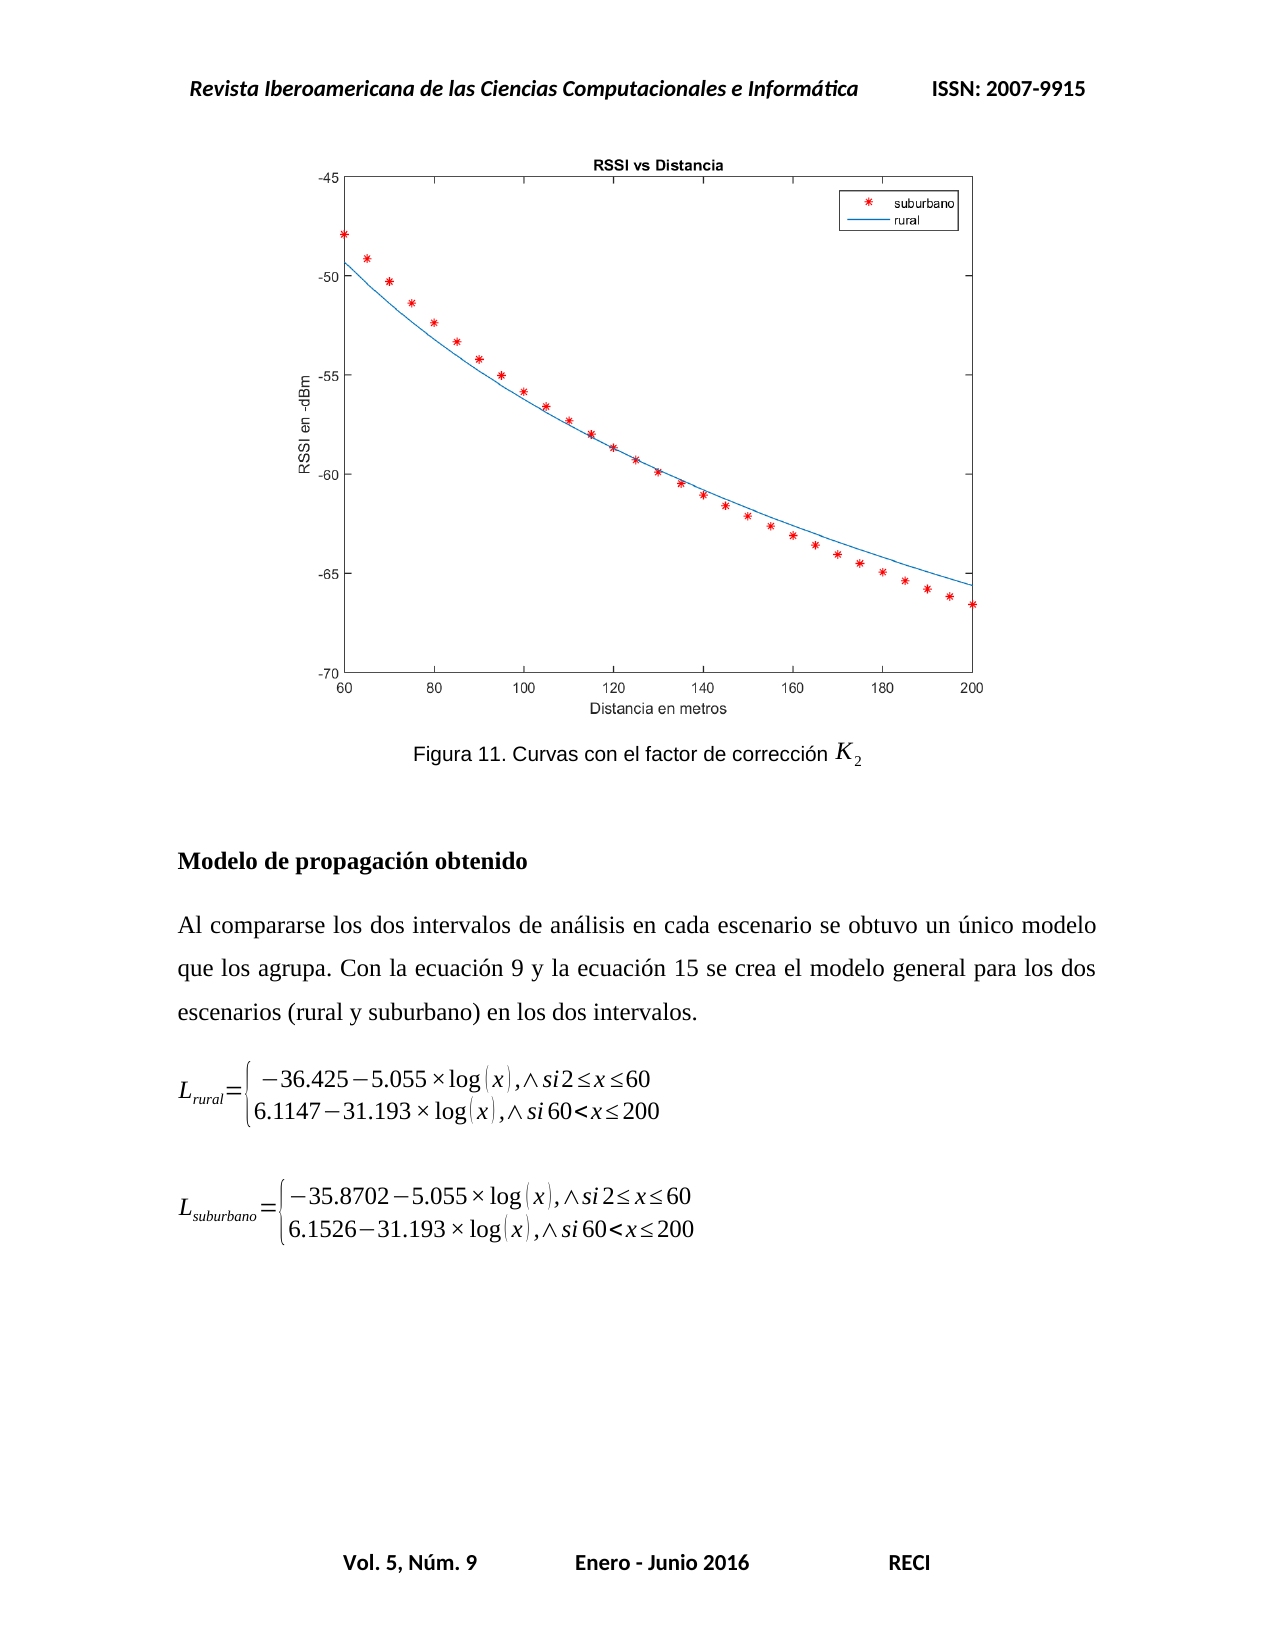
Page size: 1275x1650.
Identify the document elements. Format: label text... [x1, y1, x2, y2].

picture [290, 147, 985, 739]
text Modelo de propagación obtenido [177, 846, 1098, 875]
text Figura 11. Curvas con el factor de corrección [177, 738, 1098, 769]
text Al compararse los dos intervalos de análisis en cada escenario se obtuvo un único modelo que los agrupa. Con la ecuación 9 y la ecuación 15 se crea el modelo general para los dos escenarios (rural y suburbano) en los dos intervalos. [177, 910, 1098, 1025]
